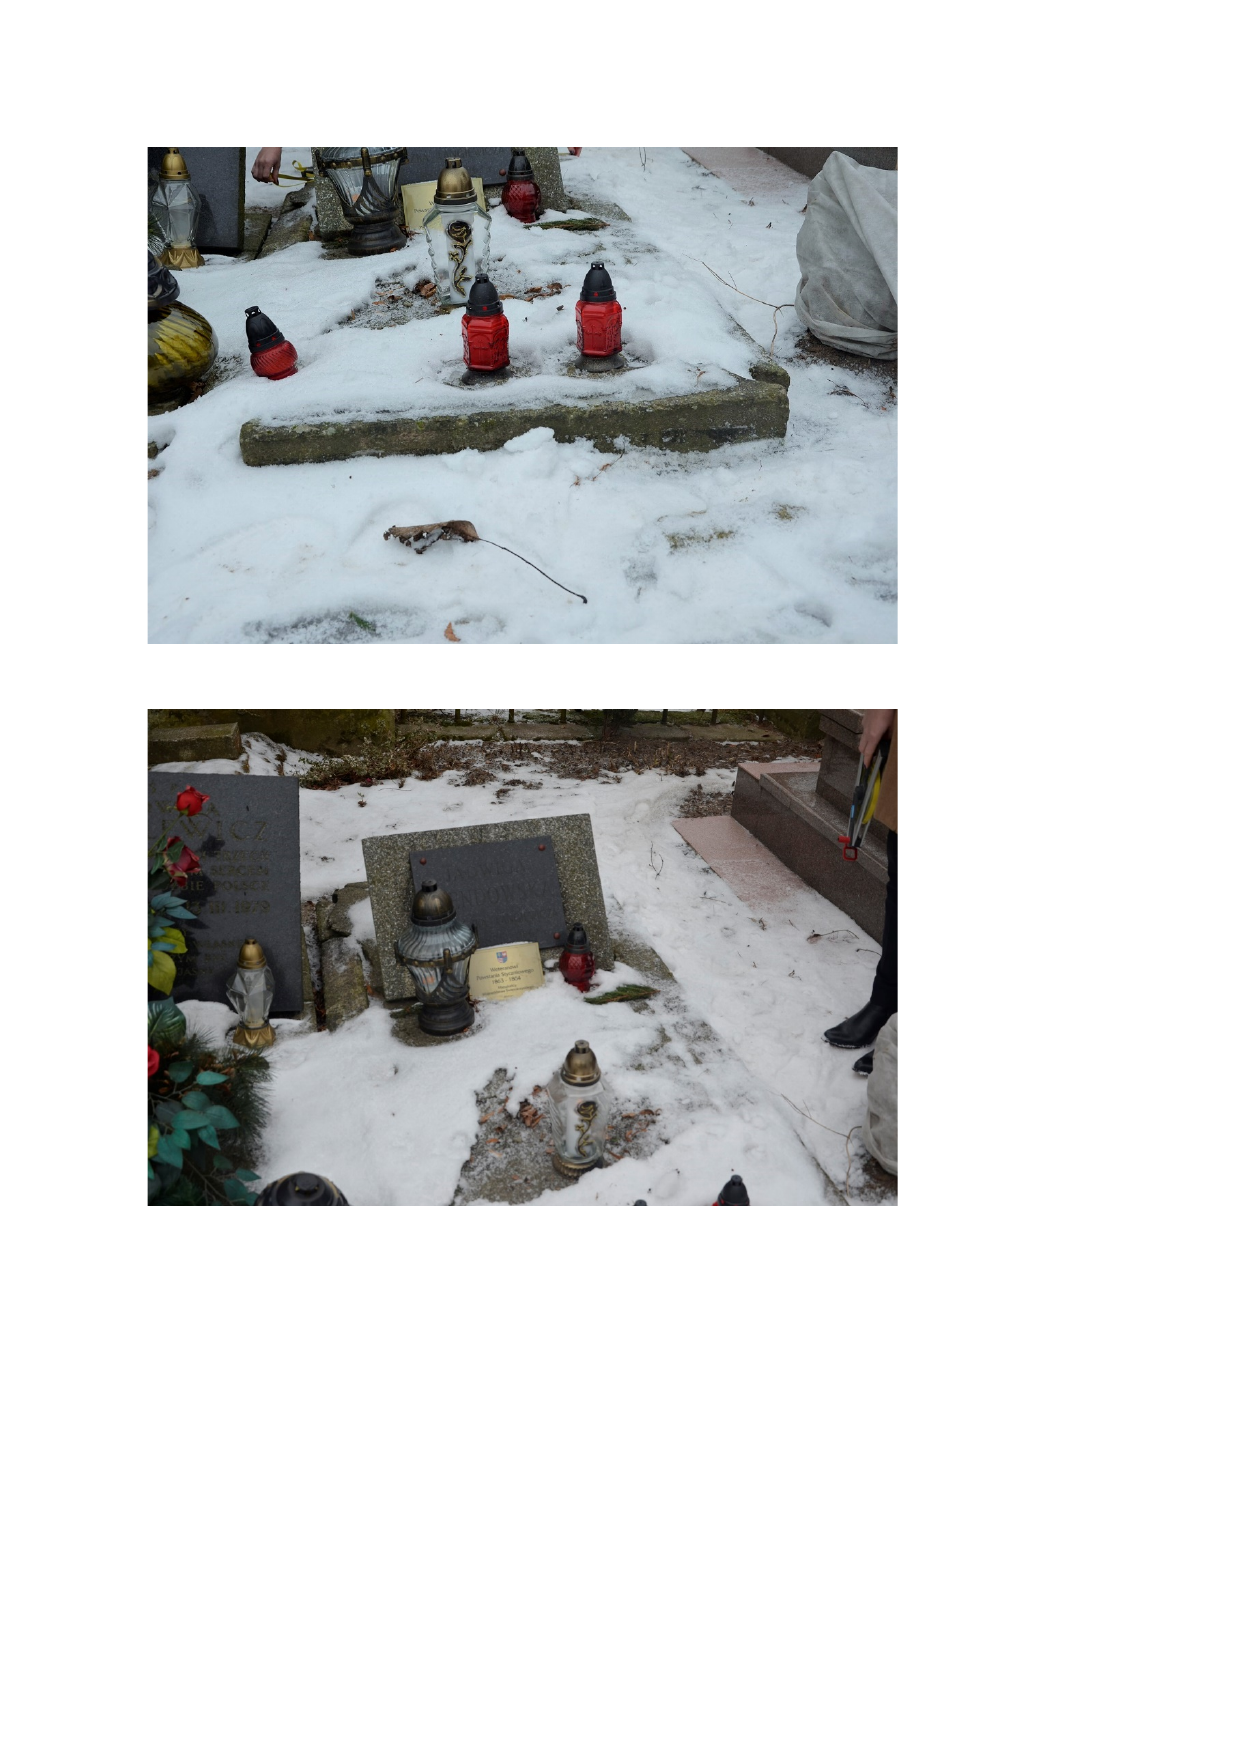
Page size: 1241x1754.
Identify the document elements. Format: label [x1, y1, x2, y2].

picture [147, 147, 898, 644]
picture [147, 709, 898, 1206]
